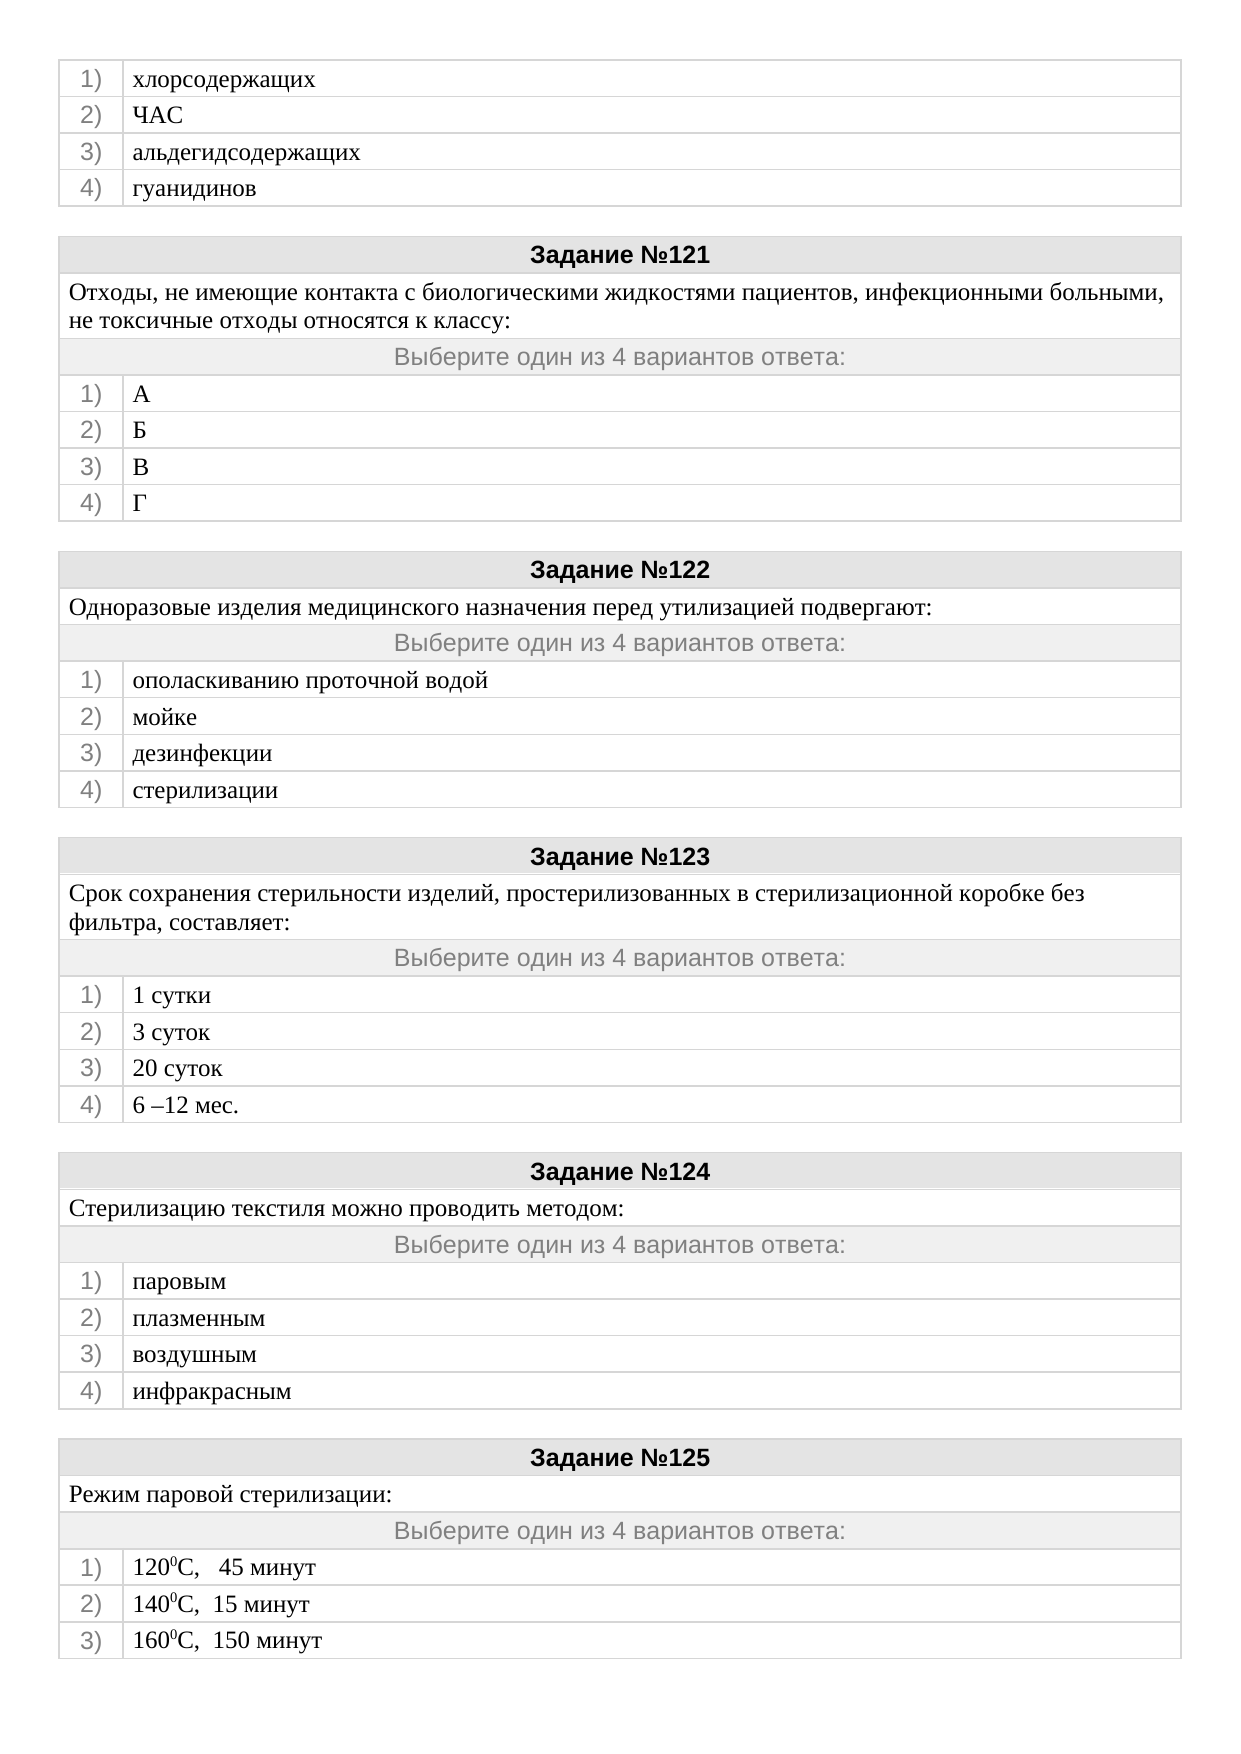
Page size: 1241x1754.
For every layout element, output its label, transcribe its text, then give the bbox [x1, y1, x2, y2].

table_cell Режим паровой стерилизации: [60, 1476, 1180, 1511]
table_cell 1) [60, 1550, 122, 1584]
table_cell 3) [60, 1050, 122, 1085]
table_cell ополаскиванию проточной водой [124, 662, 1180, 697]
table_cell 3) [60, 1623, 122, 1657]
table_cell Одноразовые изделия медицинского назначения перед утилизацией подвергают: [60, 589, 1180, 624]
table_cell Срок сохранения стерильности изделий, простерилизованных в стерилизационной коробке без фильтра, составляет: [60, 875, 1180, 939]
table_cell 6 –12 мес. [124, 1087, 1180, 1122]
table_cell Г [124, 485, 1180, 520]
table_cell 1 сутки [124, 977, 1180, 1012]
table_cell 3) [60, 735, 122, 770]
table_cell 1400С, 15 минут [124, 1586, 1180, 1621]
table_cell хлорсодержащих [124, 61, 1180, 96]
table_cell Выберите один из 4 вариантов ответа: [60, 1227, 1180, 1262]
table_cell плазменным [124, 1300, 1180, 1335]
table_cell 1) [60, 61, 122, 96]
table_cell 3 суток [124, 1013, 1180, 1048]
table_cell 4) [60, 772, 122, 807]
table_header Задание №123 [60, 838, 1180, 873]
table_cell Стерилизацию текстиля можно проводить методом: [60, 1190, 1180, 1225]
table_cell 2) [60, 1013, 122, 1048]
table_cell Б [124, 412, 1180, 447]
table_cell 4) [60, 1373, 122, 1408]
table_cell 1200С, 45 минут [124, 1550, 1180, 1584]
table_cell Выберите один из 4 вариантов ответа: [60, 339, 1180, 374]
table_cell 20 суток [124, 1050, 1180, 1085]
table_cell 2) [60, 97, 122, 132]
table_cell 1) [60, 376, 122, 411]
table_cell 4) [60, 170, 122, 205]
table_cell 3) [60, 449, 122, 484]
table_cell Выберите один из 4 вариантов ответа: [60, 1513, 1180, 1548]
table_cell В [124, 449, 1180, 484]
table_cell 2) [60, 412, 122, 447]
table_cell 3) [60, 1336, 122, 1371]
table_header Задание №121 [60, 237, 1180, 272]
table_cell 2) [60, 1586, 122, 1621]
table_cell 1) [60, 977, 122, 1012]
table_cell паровым [124, 1263, 1180, 1298]
table_cell 1) [60, 1263, 122, 1298]
table_cell гуанидинов [124, 170, 1180, 205]
table_cell ЧАС [124, 97, 1180, 132]
table_header Задание №122 [60, 552, 1180, 587]
table_cell Выберите один из 4 вариантов ответа: [60, 940, 1180, 975]
table_cell 2) [60, 1300, 122, 1335]
table_cell инфракрасным [124, 1373, 1180, 1408]
table_cell альдегидсодержащих [124, 134, 1180, 169]
table_cell 3) [60, 134, 122, 169]
table_cell Отходы, не имеющие контакта с биологическими жидкостями пациентов, инфекционными больными, не токсичные отходы относятся к классу: [60, 274, 1180, 337]
table_cell воздушным [124, 1336, 1180, 1371]
table_cell А [124, 376, 1180, 411]
table_cell стерилизации [124, 772, 1180, 807]
table_cell 1600С, 150 минут [124, 1623, 1180, 1657]
table_cell мойке [124, 698, 1180, 733]
table_cell 1) [60, 662, 122, 697]
table_cell 4) [60, 1087, 122, 1122]
table_cell дезинфекции [124, 735, 1180, 770]
table_cell 4) [60, 485, 122, 520]
table_cell 2) [60, 698, 122, 733]
table_cell Выберите один из 4 вариантов ответа: [60, 625, 1180, 660]
table_header Задание №125 [60, 1440, 1180, 1475]
table_header Задание №124 [60, 1153, 1180, 1188]
